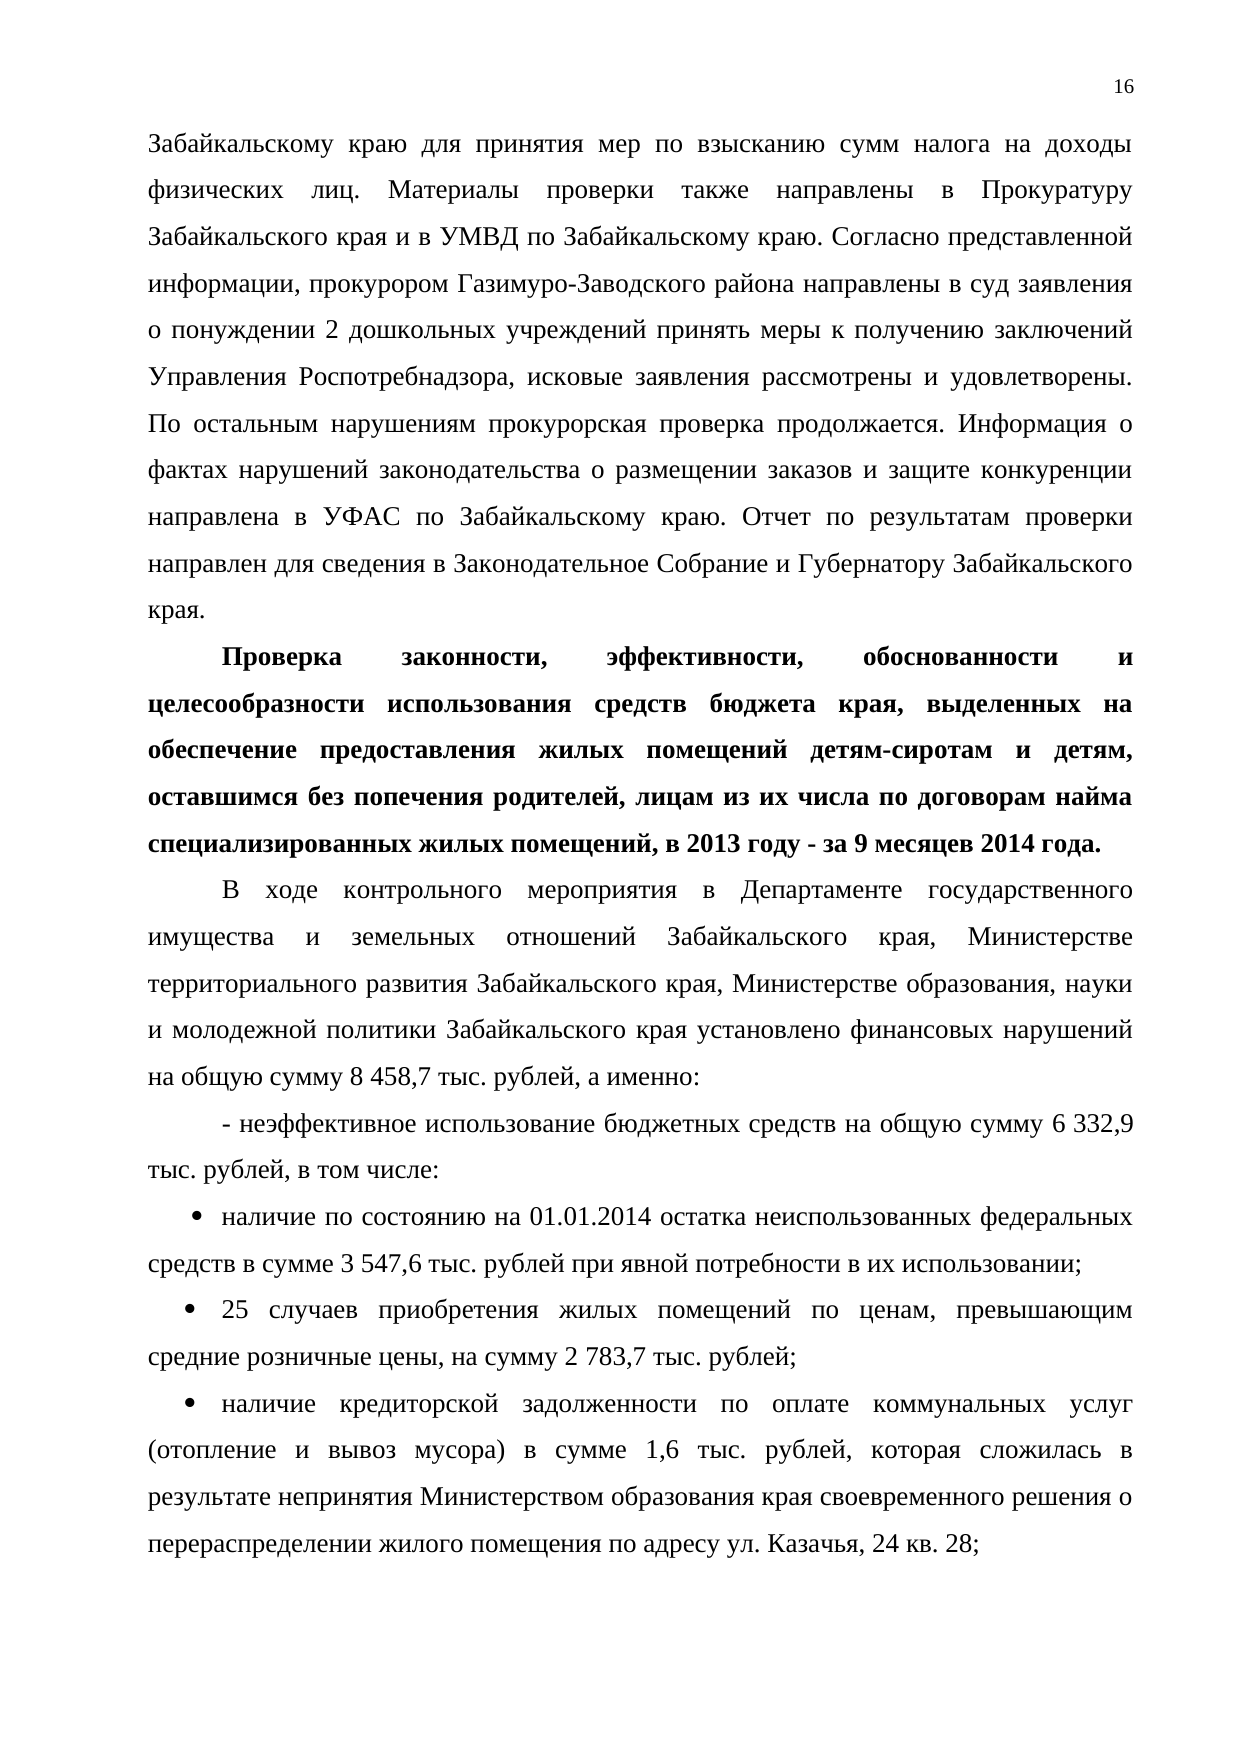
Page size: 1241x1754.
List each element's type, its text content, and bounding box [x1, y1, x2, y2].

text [148, 127, 1134, 624]
text - неэффективное использование бюджетных средств на общую сумму 6 332,9 тыс. рублей, в том числе: [148, 1107, 1134, 1184]
text В ходе контрольного мероприятия в Департаменте государственного имущества и земельных отношений Забайкальского края, Министерстве территориального развития Забайкальского края, Министерстве образования, науки и молодежной политики Забайкальского края установлено финансовых нарушений на общую сумму 8 458,7 тыс. рублей, а именно: [148, 873, 1134, 1091]
list 25 случаев приобретения жилых помещений по ценам, превышающим средние розничные цены, на сумму 2 783,7 тыс. рублей; [148, 1293, 1134, 1371]
list наличие по состоянию на 01.01.2014 остатка неиспользованных федеральных средств в сумме 3 547,6 тыс. рублей при явной потребности в их использовании; [148, 1200, 1134, 1278]
text Проверка законности, эффективности, обоснованности и целесообразности использования средств бюджета края, выделенных на обеспечение предоставления жилых помещений детям-сиротам и детям, оставшимся без попечения родителей, лицам из их числа по договорам найма специализированных жилых помещений, в 2013 году - за 9 месяцев 2014 года. [148, 640, 1134, 858]
list наличие кредиторской задолженности по оплате коммунальных услуг (отопление и вывоз мусора) в сумме 1,6 тыс. рублей, которая сложилась в результате непринятия Министерством образования края своевременного решения о перераспределении жилого помещения по адресу ул. Казачья, 24 кв. 28; [148, 1387, 1134, 1558]
